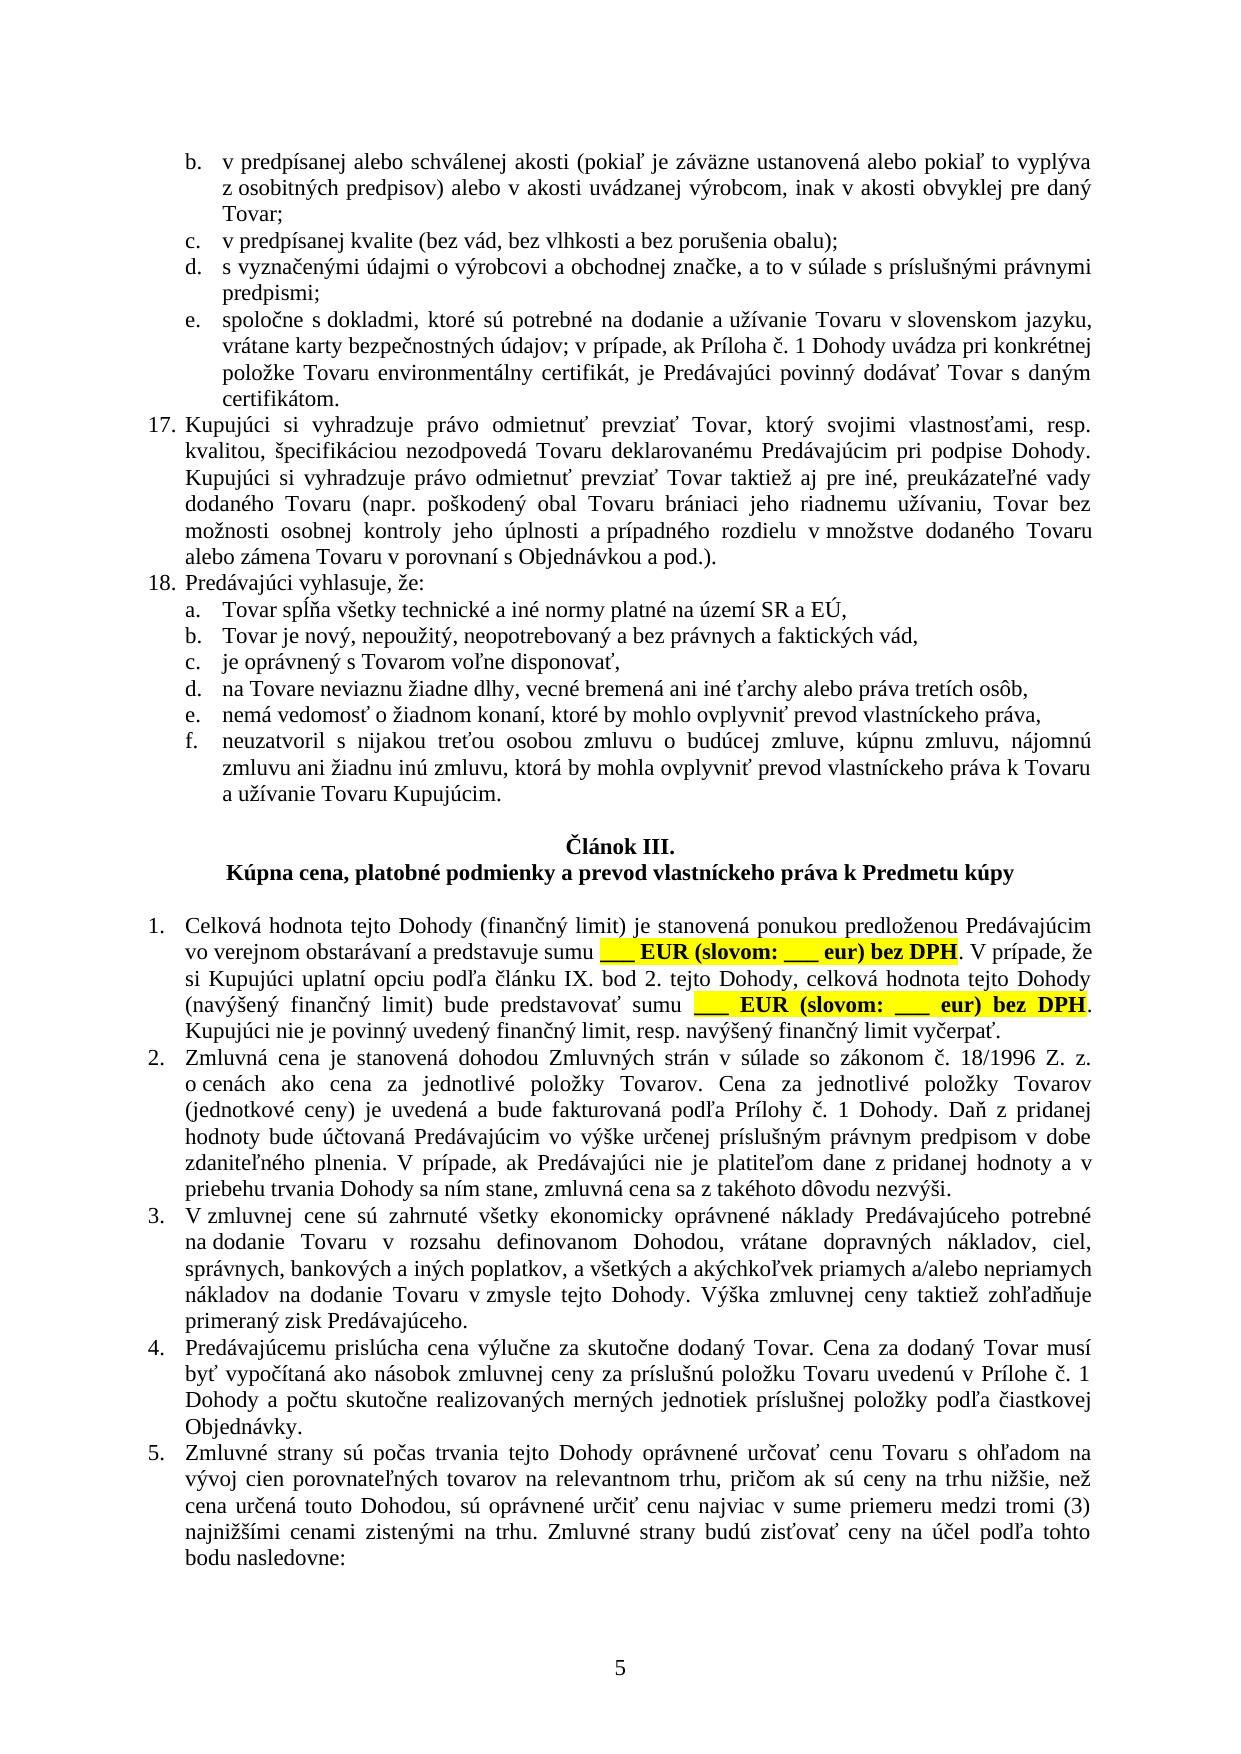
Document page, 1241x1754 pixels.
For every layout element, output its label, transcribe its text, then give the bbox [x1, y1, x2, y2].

list Zmluvná cena je stanovená dohodou Zmluvných strán v súlade so zákonom č. 18/1996 Z. z. o cenách ako cena za jednotlivé položky Tovarov. Cena za jednotlivé položky Tovarov (jednotkové ceny) je uvedená a bude fakturovaná podľa Prílohy č. 1 Dohody. Daň z pridanej hodnoty bude účtovaná Predávajúcim vo výške určenej príslušným právnym predpisom v dobe zdaniteľného plnenia. V prípade, ak Predávajúci nie je platiteľom dane z pridanej hodnoty a v priebehu trvania Dohody sa ním stane, zmluvná cena sa z takéhoto dôvodu nezvýši. [148, 1044, 1092, 1202]
list spoločne s dokladmi, ktoré sú potrebné na dodanie a užívanie Tovaru v slovenskom jazyku, vrátane karty bezpečnostných údajov; v prípade, ak Príloha č. 1 Dohody uvádza pri konkrétnej položke Tovaru environmentálny certifikát, je Predávajúci povinný dodávať Tovar s daným certifikátom. [185, 306, 1092, 411]
list v predpísanej alebo schválenej akosti (pokiaľ je záväzne ustanovená alebo pokiaľ to vyplýva z osobitných predpisov) alebo v akosti uvádzanej výrobcom, inak v akosti obvyklej pre daný Tovar; [185, 148, 1092, 227]
list a. Tovar spĺňa všetky technické a iné normy platné na území SR a EÚ, [185, 596, 1092, 622]
list d. na Tovare neviaznu žiadne dlhy, vecné bremená ani iné ťarchy alebo práva tretích osôb, [185, 675, 1092, 701]
list e. nemá vedomosť o žiadnom konaní, ktoré by mohlo ovplyvniť prevod vlastníckeho práva, [185, 701, 1092, 727]
subtitle Článok III. Kúpna cena, platobné podmienky a prevod vlastníckeho práva k Predmetu kúpy [148, 833, 1092, 886]
list Zmluvné strany sú počas trvania tejto Dohody oprávnené určovať cenu Tovaru s ohľadom na vývoj cien porovnateľných tovarov na relevantnom trhu, pričom ak sú ceny na trhu nižšie, než cena určená touto Dohodou, sú oprávnené určiť cenu najviac v sume priemeru medzi tromi (3) najnižšími cenami zistenými na trhu. Zmluvné strany budú zisťovať ceny na účel podľa tohto bodu nasledovne: [148, 1439, 1092, 1571]
list Predávajúcemu prislúcha cena výlučne za skutočne dodaný Tovar. Cena za dodaný Tovar musí byť vypočítaná ako násobok zmluvnej ceny za príslušnú položku Tovaru uvedenú v Prílohe č. 1 Dohody a počtu skutočne realizovaných merných jednotiek príslušnej položky podľa čiastkovej Objednávky. [148, 1334, 1092, 1439]
list v predpísanej kvalite (bez vád, bez vlhkosti a bez porušenia obalu); [185, 227, 1092, 253]
list f. neuzatvoril s nijakou treťou osobou zmluvu o budúcej zmluve, kúpnu zmluvu, nájomnú zmluvu ani žiadnu inú zmluvu, ktorá by mohla ovplyvniť prevod vlastníckeho práva k Tovaru a užívanie Tovaru Kupujúcim. [185, 727, 1092, 807]
list c. je oprávnený s Tovarom voľne disponovať, [185, 648, 1092, 675]
list b. Tovar je nový, nepoužitý, neopotrebovaný a bez právnych a faktických vád, [185, 622, 1092, 648]
list s vyznačenými údajmi o výrobcovi a obchodnej značke, a to v súlade s príslušnými právnymi predpismi; [185, 253, 1092, 306]
list V zmluvnej cene sú zahrnuté všetky ekonomicky oprávnené náklady Predávajúceho potrebné na dodanie Tovaru v rozsahu definovanom Dohodou, vrátane dopravných nákladov, ciel, správnych, bankových a iných poplatkov, a všetkých a akýchkoľvek priamych a/alebo nepriamych nákladov na dodanie Tovaru v zmysle tejto Dohody. Výška zmluvnej ceny taktiež zohľadňuje primeraný zisk Predávajúceho. [148, 1202, 1092, 1334]
list Celková hodnota tejto Dohody (finančný limit) je stanovená ponukou predloženou Predávajúcim vo verejnom obstarávaní a predstavuje sumu ___ EUR (slovom: ___ eur) bez DPH. V prípade, že si Kupujúci uplatní opciu podľa článku IX. bod 2. tejto Dohody, celková hodnota tejto Dohody (navýšený finančný limit) bude predstavovať sumu ___ EUR (slovom: ___ eur) bez DPH. Kupujúci nie je povinný uvedený finančný limit, resp. navýšený finančný limit vyčerpať. [148, 912, 1092, 1044]
list Kupujúci si vyhradzuje právo odmietnuť prevziať Tovar, ktorý svojimi vlastnosťami, resp. kvalitou, špecifikáciou nezodpovedá Tovaru deklarovanému Predávajúcim pri podpise Dohody. Kupujúci si vyhradzuje právo odmietnuť prevziať Tovar taktiež aj pre iné, preukázateľné vady dodaného Tovaru (napr. poškodený obal Tovaru brániaci jeho riadnemu užívaniu, Tovar bez možnosti osobnej kontroly jeho úplnosti a prípadného rozdielu v množstve dodaného Tovaru alebo zámena Tovaru v porovnaní s Objednávkou a pod.). [148, 411, 1092, 569]
list Predávajúci vyhlasuje, že: [148, 569, 1092, 596]
